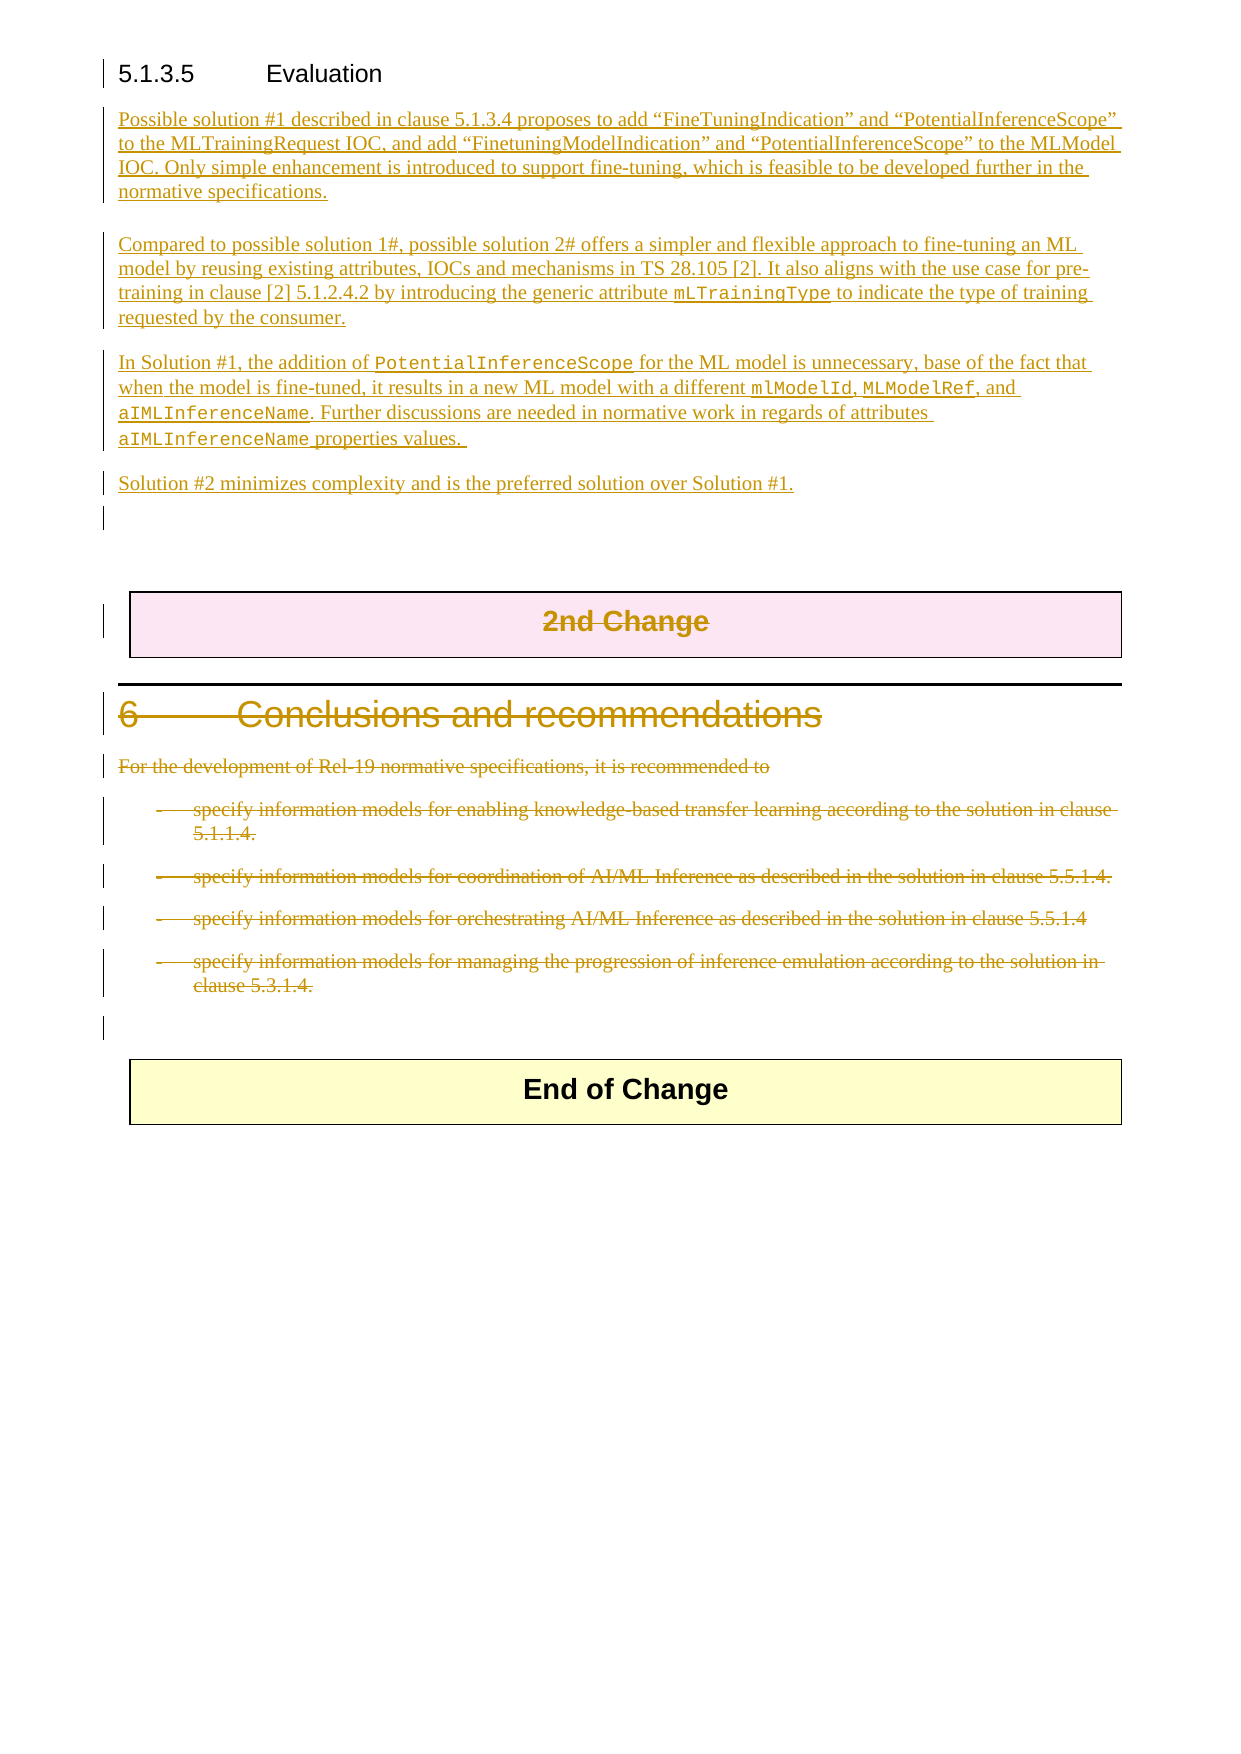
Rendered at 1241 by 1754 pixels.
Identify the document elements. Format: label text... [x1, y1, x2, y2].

subtitle 5.1.3.5 Evaluation [118, 59, 1122, 88]
table_header End of Change [131, 1060, 1121, 1124]
